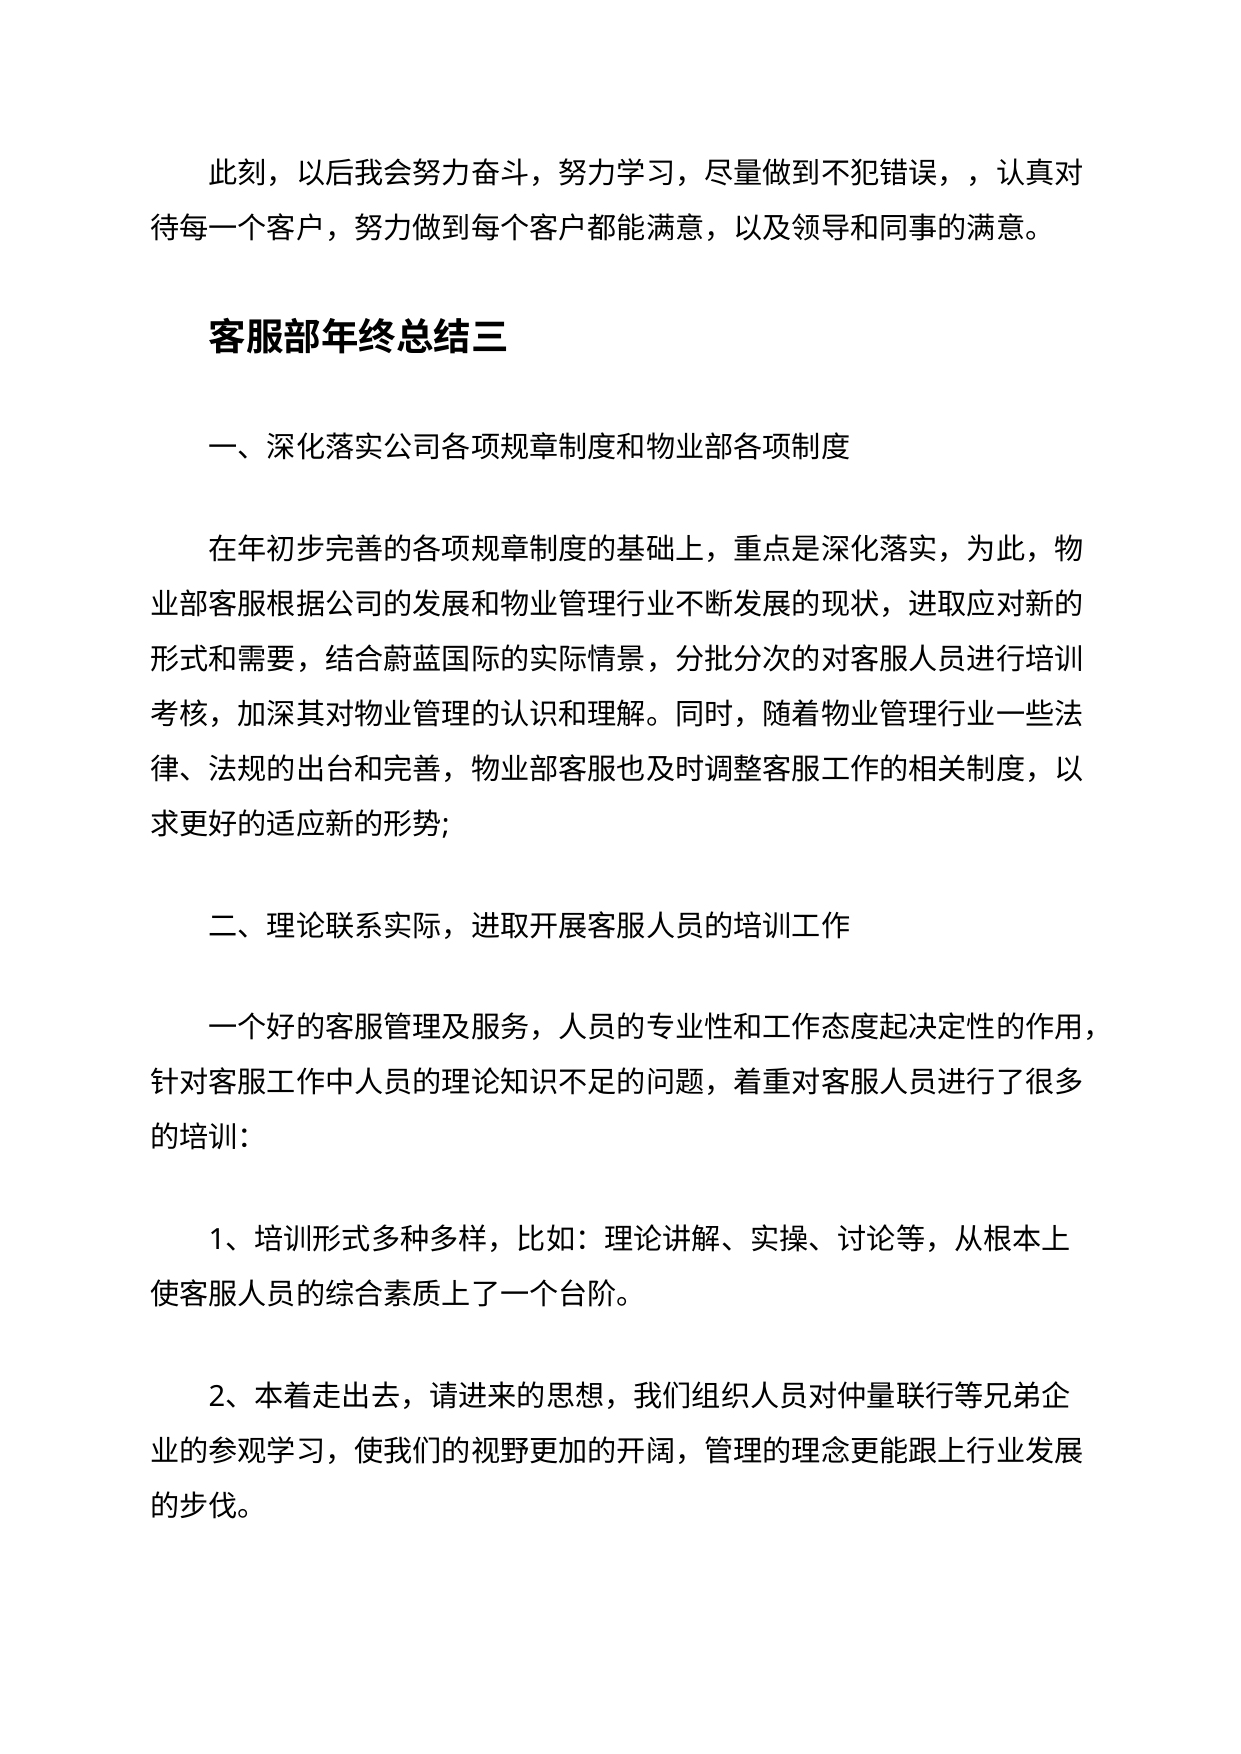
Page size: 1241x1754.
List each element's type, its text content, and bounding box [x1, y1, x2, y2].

text 2、本着走出去，请进来的思想，我们组织人员对仲量联行等兄弟企业的参观学习，使我们的视野更加的开阔，管理的理念更能跟上行业发展的步伐。 [150, 1372, 1090, 1524]
text 客服部年终总结三 [150, 307, 1090, 361]
text 二、理论联系实际，进取开展客服人员的培训工作 [150, 902, 1090, 944]
text 在年初步完善的各项规章制度的基础上，重点是深化落实，为此，物业部客服根据公司的发展和物业管理行业不断发展的现状，进取应对新的形式和需要，结合蔚蓝国际的实际情景，分批分次的对客服人员进行培训考核，加深其对物业管理的认识和理解。同时，随着物业管理行业一些法律、法规的出台和完善，物业部客服也及时调整客服工作的相关制度，以求更好的适应新的形势; [150, 526, 1090, 843]
text 1、培训形式多种多样，比如：理论讲解、实操、讨论等，从根本上使客服人员的综合素质上了一个台阶。 [150, 1216, 1090, 1313]
text 此刻，以后我会努力奋斗，努力学习，尽量做到不犯错误，，认真对待每一个客户，努力做到每个客户都能满意，以及领导和同事的满意。 [150, 150, 1090, 247]
text 一个好的客服管理及服务，人员的专业性和工作态度起决定性的作用，针对客服工作中人员的理论知识不足的问题，着重对客服人员进行了很多的培训： [150, 1004, 1090, 1156]
text 一、深化落实公司各项规章制度和物业部各项制度 [150, 424, 1090, 466]
